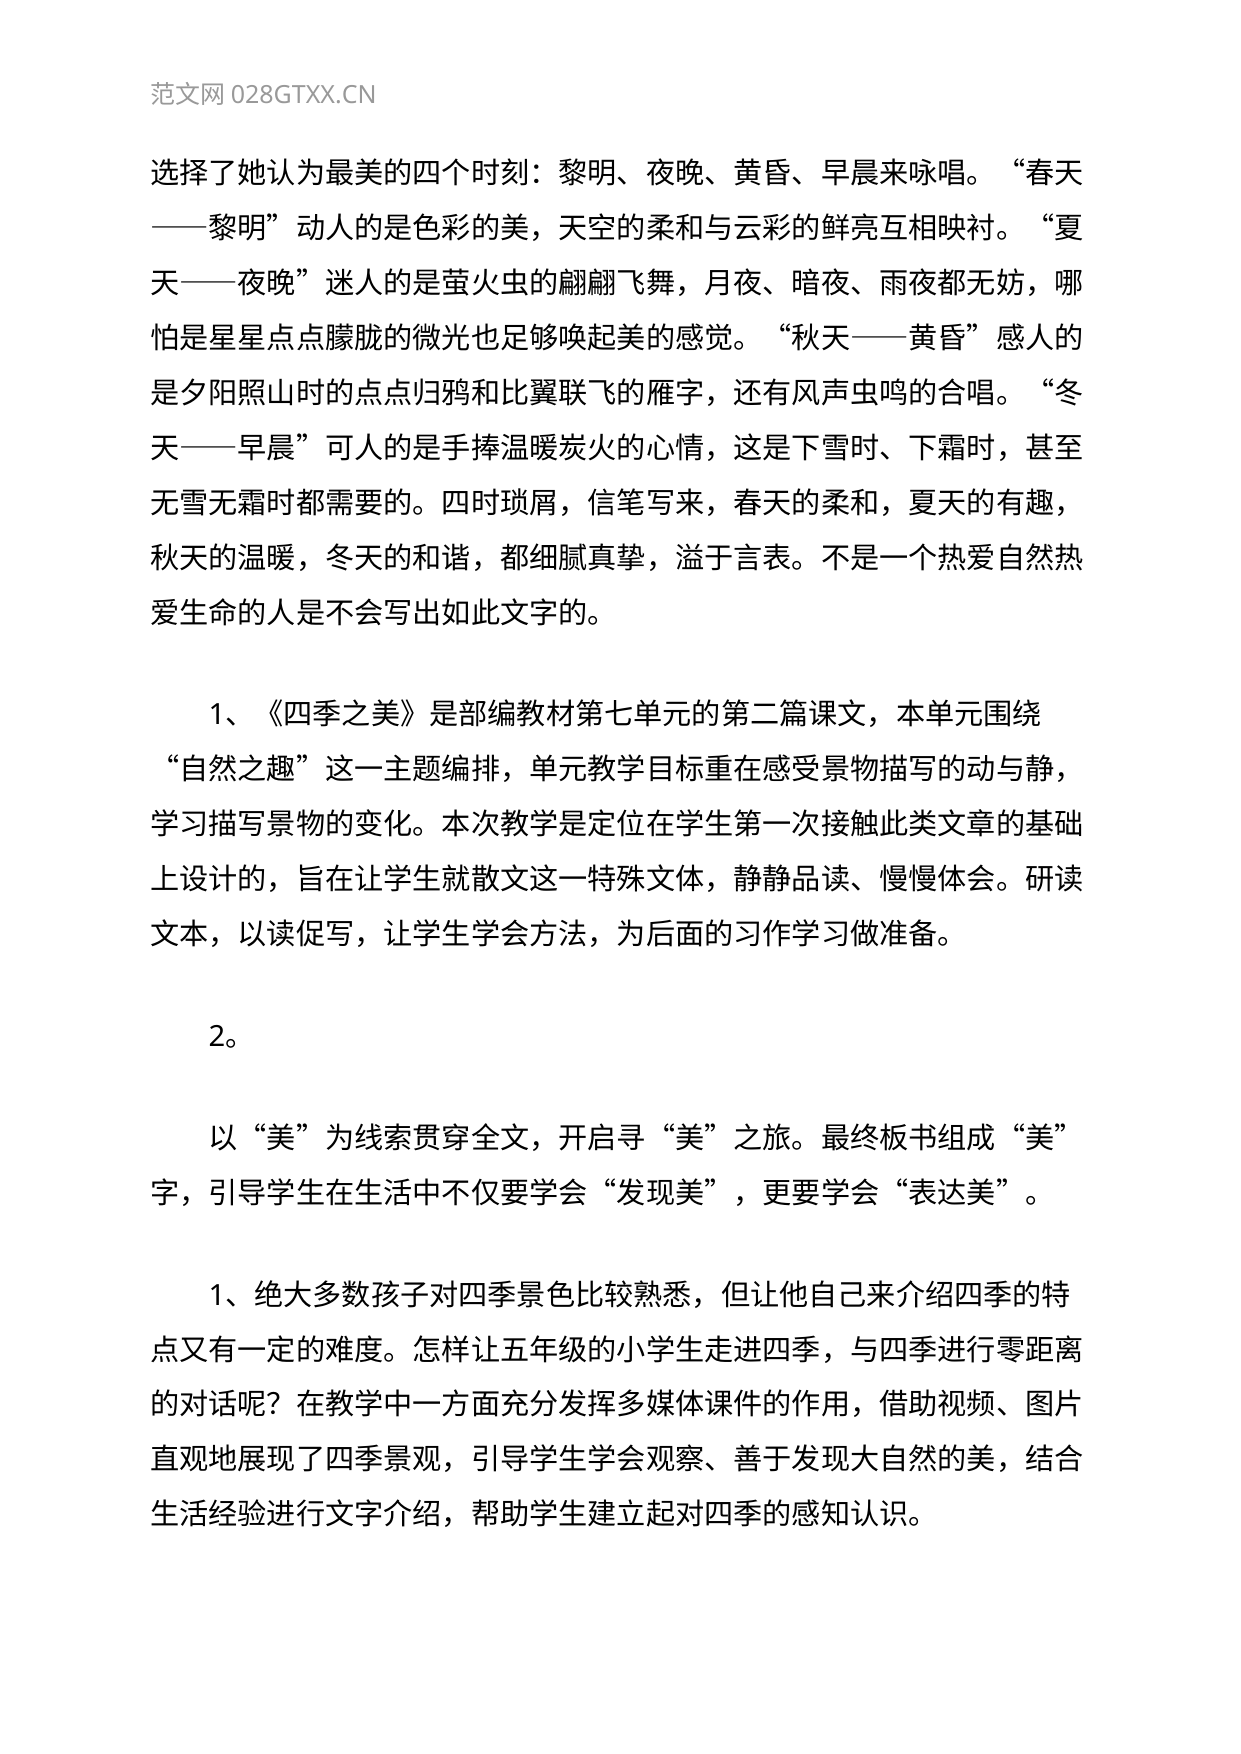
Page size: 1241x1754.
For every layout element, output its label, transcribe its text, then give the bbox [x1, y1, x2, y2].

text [150, 150, 1090, 631]
text 以“美”为线索贯穿全文，开启寻“美”之旅。最终板书组成“美”字，引导学生在生活中不仅要学会“发现美”，更要学会“表达美”。 [150, 1114, 1090, 1212]
text 2。 [150, 1012, 1090, 1055]
text 1、绝大多数孩子对四季景色比较熟悉，但让他自己来介绍四季的特点又有一定的难度。怎样让五年级的小学生走进四季，与四季进行零距离的对话呢？在教学中一方面充分发挥多媒体课件的作用，借助视频、图片直观地展现了四季景观，引导学生学会观察、善于发现大自然的美，结合生活经验进行文字介绍，帮助学生建立起对四季的感知认识。 [150, 1271, 1090, 1533]
text 1、《四季之美》是部编教材第七单元的第二篇课文，本单元围绕“自然之趣”这一主题编排，单元教学目标重在感受景物描写的动与静，学习描写景物的变化。本次教学是定位在学生第一次接触此类文章的基础上设计的，旨在让学生就散文这一特殊文体，静静品读、慢慢体会。研读文本，以读促写，让学生学会方法，为后面的习作学习做准备。 [150, 691, 1090, 953]
